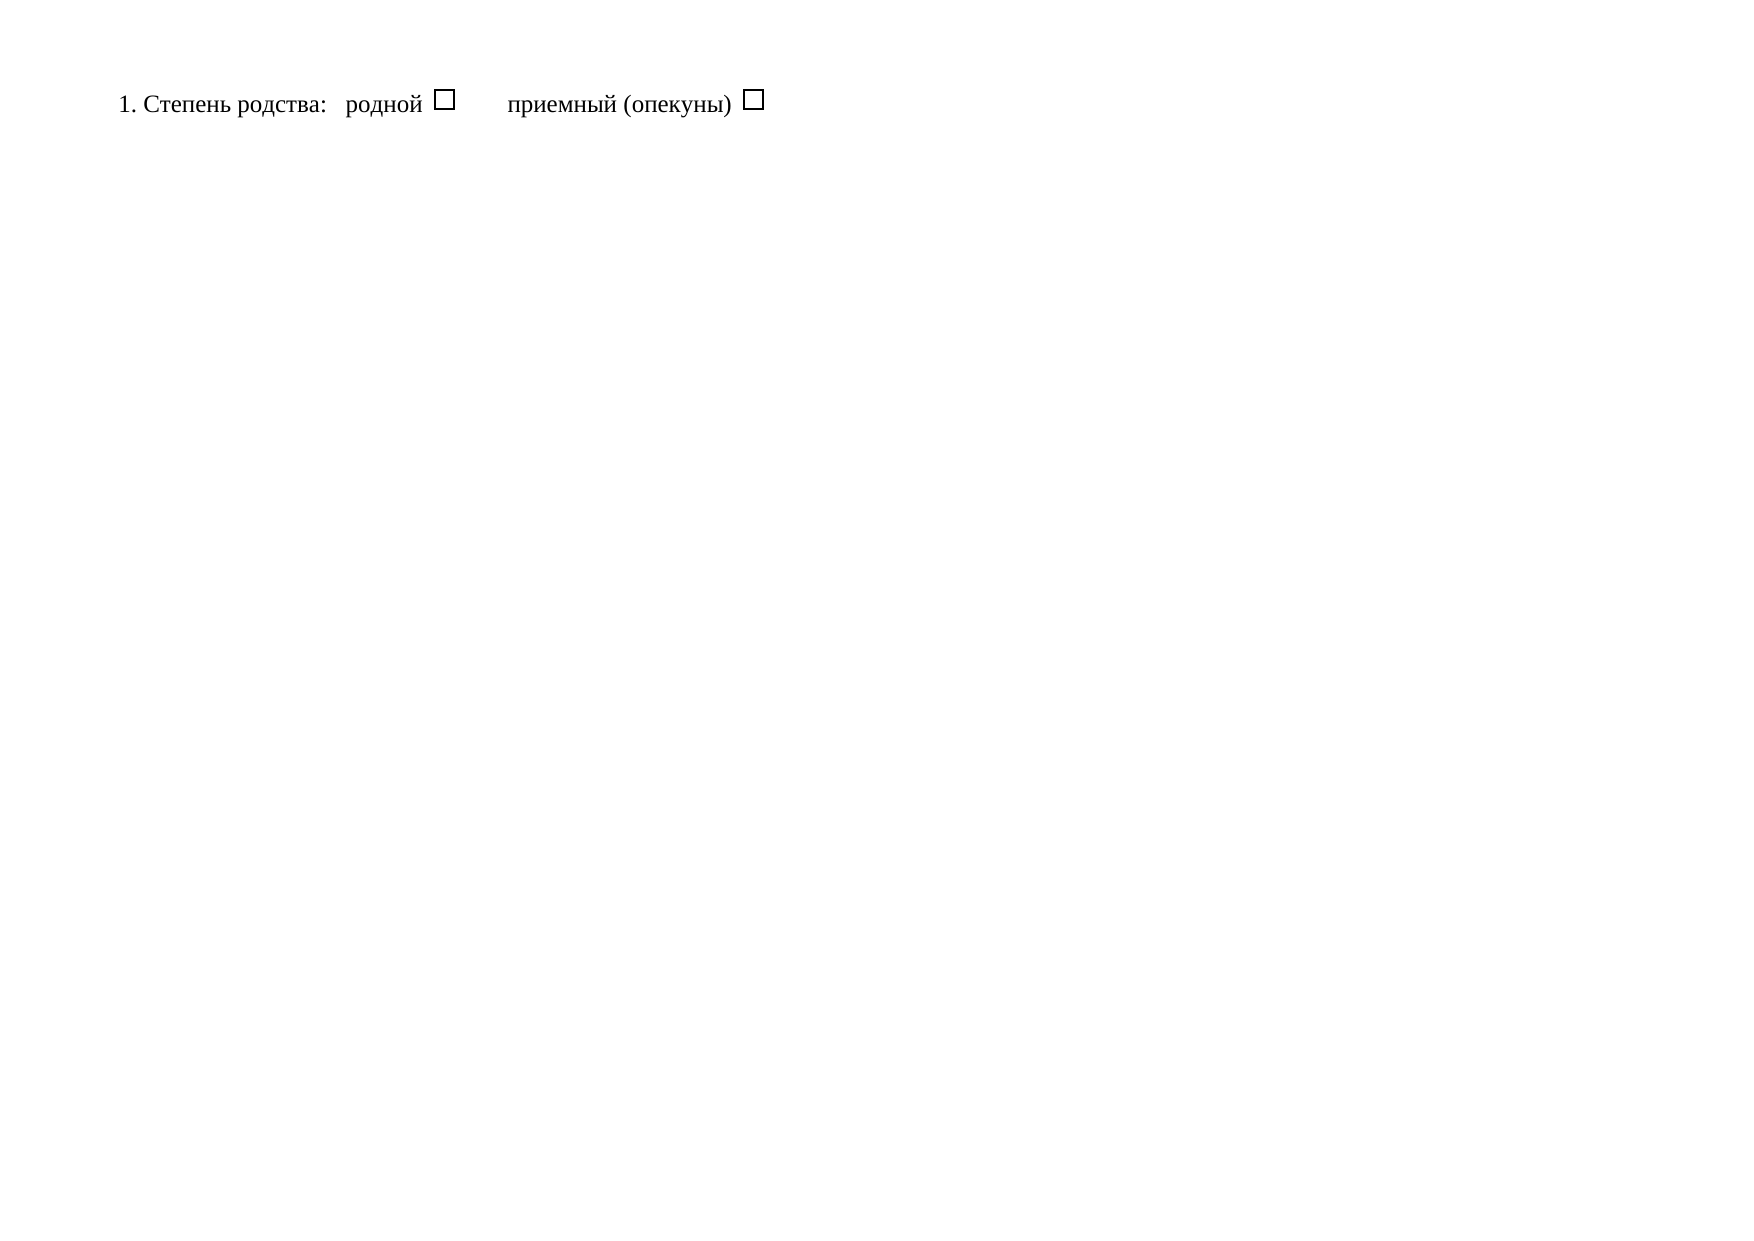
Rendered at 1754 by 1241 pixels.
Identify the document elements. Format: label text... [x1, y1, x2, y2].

text 1. Степень родства: родной приемный (опекуны) [118, 89, 1636, 117]
